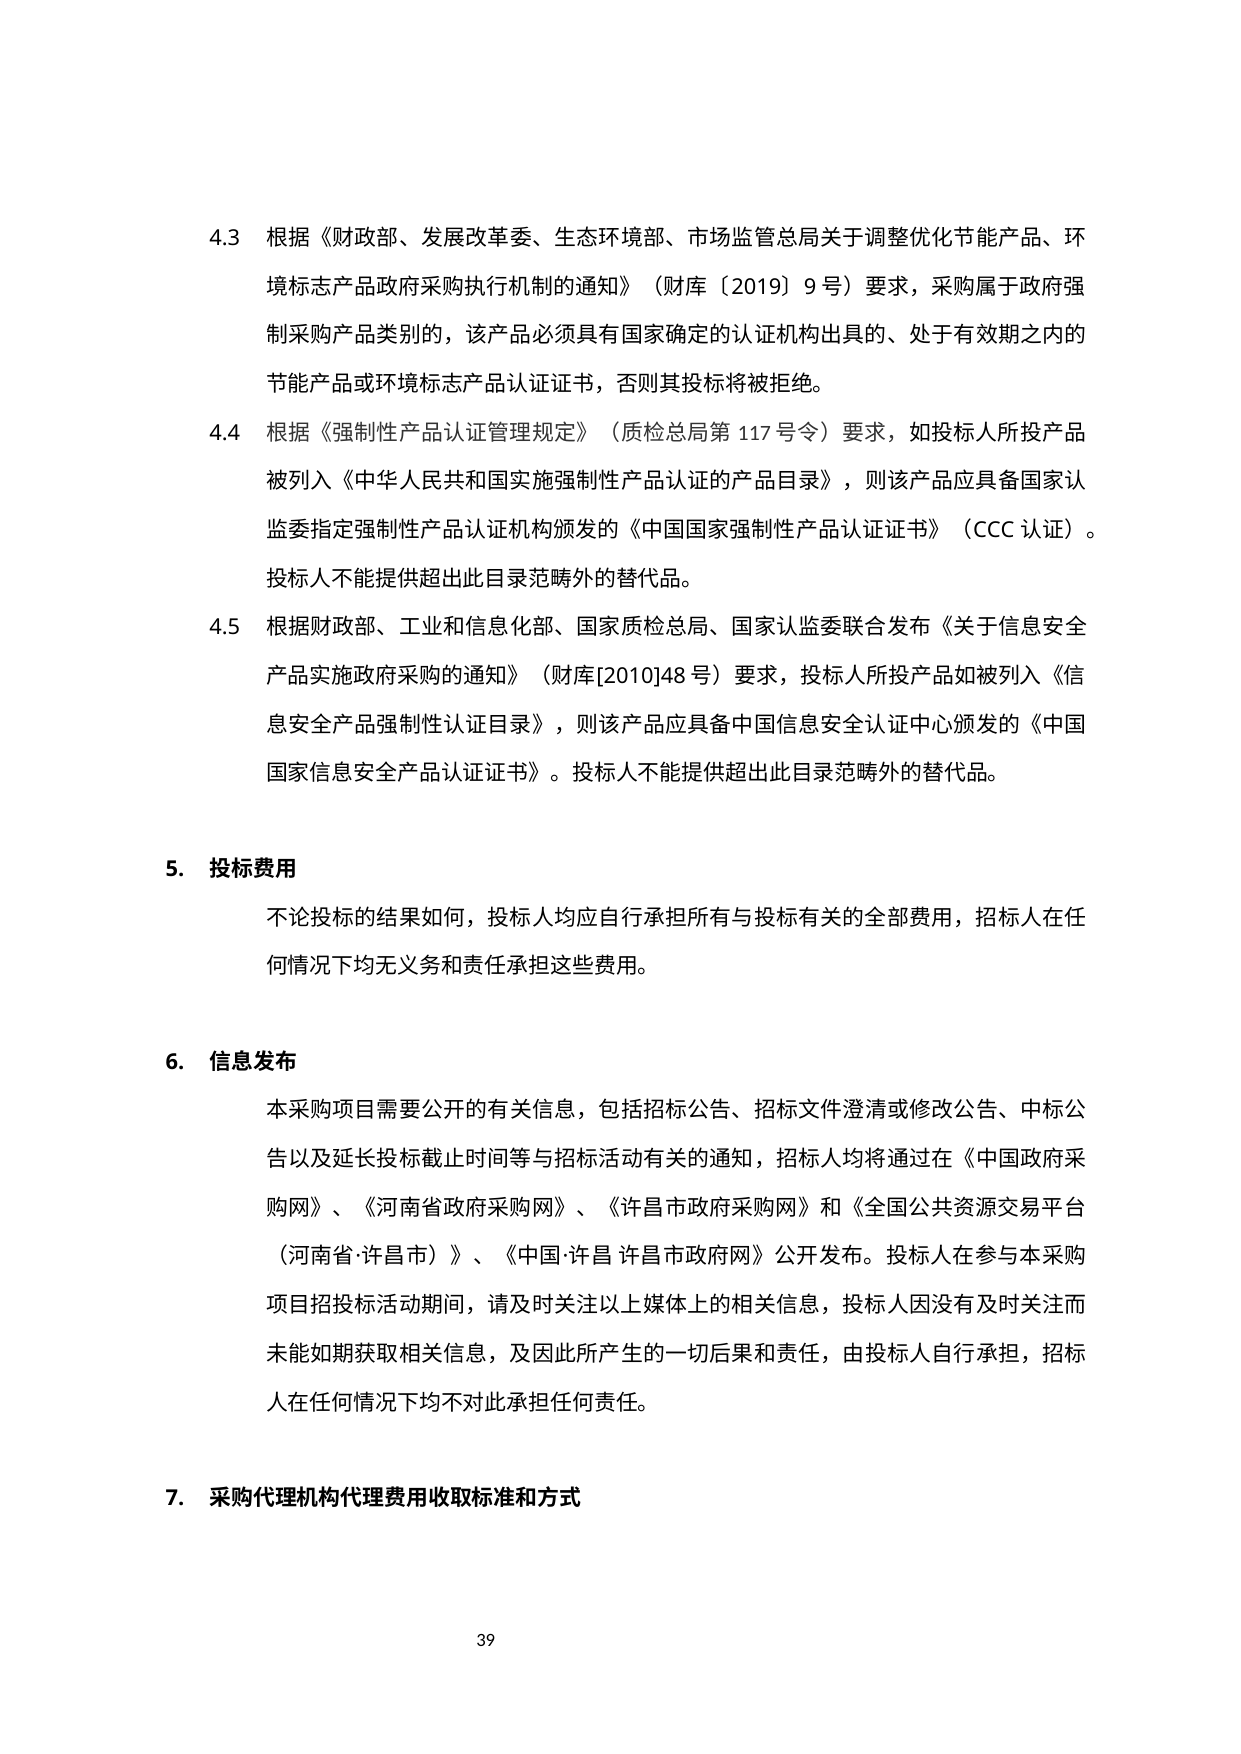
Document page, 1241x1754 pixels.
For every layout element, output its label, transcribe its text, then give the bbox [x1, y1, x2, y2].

list 信息发布 [165, 1043, 1087, 1076]
text 不论投标的结果如何，投标人均应自行承担所有与投标有关的全部费用，招标人在任何情况下均无义务和责任承担这些费用。 [266, 899, 1087, 980]
list 根据财政部、工业和信息化部、国家质检总局、国家认监委联合发布《关于信息安全产品实施政府采购的通知》（财库[2010]48号）要求，投标人所投产品如被列入《信息安全产品强制性认证目录》，则该产品应具备中国信息安全认证中心颁发的《中国国家信息安全产品认证证书》。投标人不能提供超出此目录范畴外的替代品。 [209, 609, 1087, 787]
list 采购代理机构代理费用收取标准和方式 [165, 1480, 1087, 1513]
list 根据《财政部、发展改革委、生态环境部、市场监管总局关于调整优化节能产品、环境标志产品政府采购执行机制的通知》（财库〔2019〕9号）要求，采购属于政府强制采购产品类别的，该产品必须具有国家确定的认证机构出具的、处于有效期之内的节能产品或环境标志产品认证证书，否则其投标将被拒绝。 [209, 219, 1087, 398]
list 投标费用 [165, 851, 1087, 883]
text 本采购项目需要公开的有关信息，包括招标公告、招标文件澄清或修改公告、中标公告以及延长投标截止时间等与招标活动有关的通知，招标人均将通过在《中国政府采购网》、《河南省政府采购网》、《许昌市政府采购网》和《全国公共资源交易平台（河南省·许昌市）》、《中国·许昌 许昌市政府网》公开发布。投标人在参与本采购项目招投标活动期间，请及时关注以上媒体上的相关信息，投标人因没有及时关注而未能如期获取相关信息，及因此所产生的一切后果和责任，由投标人自行承担，招标人在任何情况下均不对此承担任何责任。 [266, 1092, 1087, 1417]
list 根据《强制性产品认证管理规定》（质检总局第117号令）要求，如投标人所投产品被列入《中华人民共和国实施强制性产品认证的产品目录》，则该产品应具备国家认监委指定强制性产品认证机构颁发的《中国国家强制性产品认证证书》（CCC 认证）。投标人不能提供超出此目录范畴外的替代品。 [209, 414, 1087, 593]
